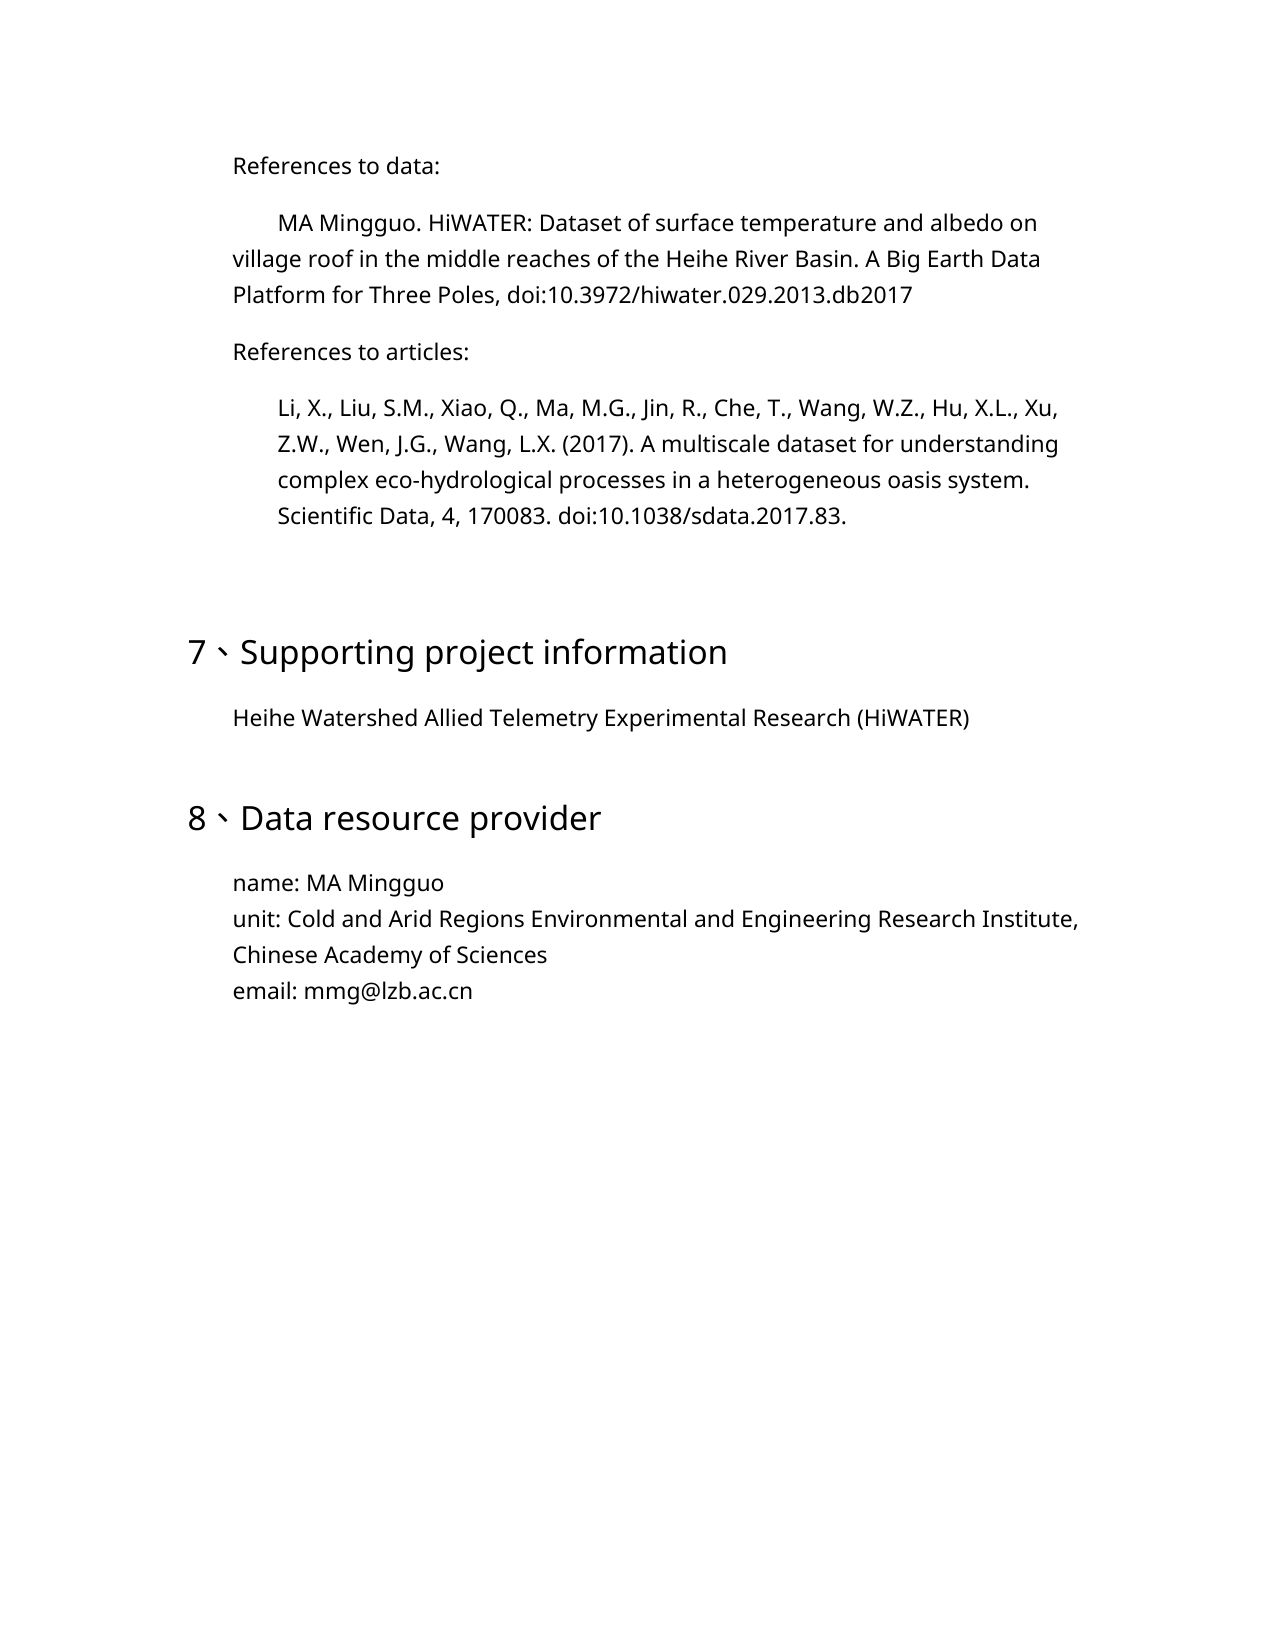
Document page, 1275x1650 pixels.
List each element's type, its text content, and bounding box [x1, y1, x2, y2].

text References to articles: [232, 335, 1087, 367]
text 7、Supporting project information [187, 629, 1087, 674]
text MA Mingguo. HiWATER: Dataset of surface temperature and albedo on village roof in the middle reaches of the Heihe River Basin. A Big Earth Data Platform for Three Poles, doi:10.3972/hiwater.029.2013.db2017 [232, 207, 1087, 310]
text 8、Data resource provider [187, 794, 1087, 840]
text name: MA Mingguo unit: Cold and Arid Regions Environmental and Engineering Research Institute, Chinese Academy of Sciences email: mmg@lzb.ac.cn [232, 867, 1087, 1078]
text Heihe Watershed Allied Telemetry Experimental Research (HiWATER) [232, 702, 1087, 769]
text References to data: [232, 150, 1087, 181]
text Li, X., Liu, S.M., Xiao, Q., Ma, M.G., Jin, R., Che, T., Wang, W.Z., Hu, X.L., Xu, Z.W., Wen, J.G., Wang, L.X. (2017). A multiscale dataset for understanding complex eco-hydrological processes in a heterogeneous oasis system. Scientific Data, 4, 170083. doi:10.1038/sdata.2017.83. [277, 392, 1087, 603]
